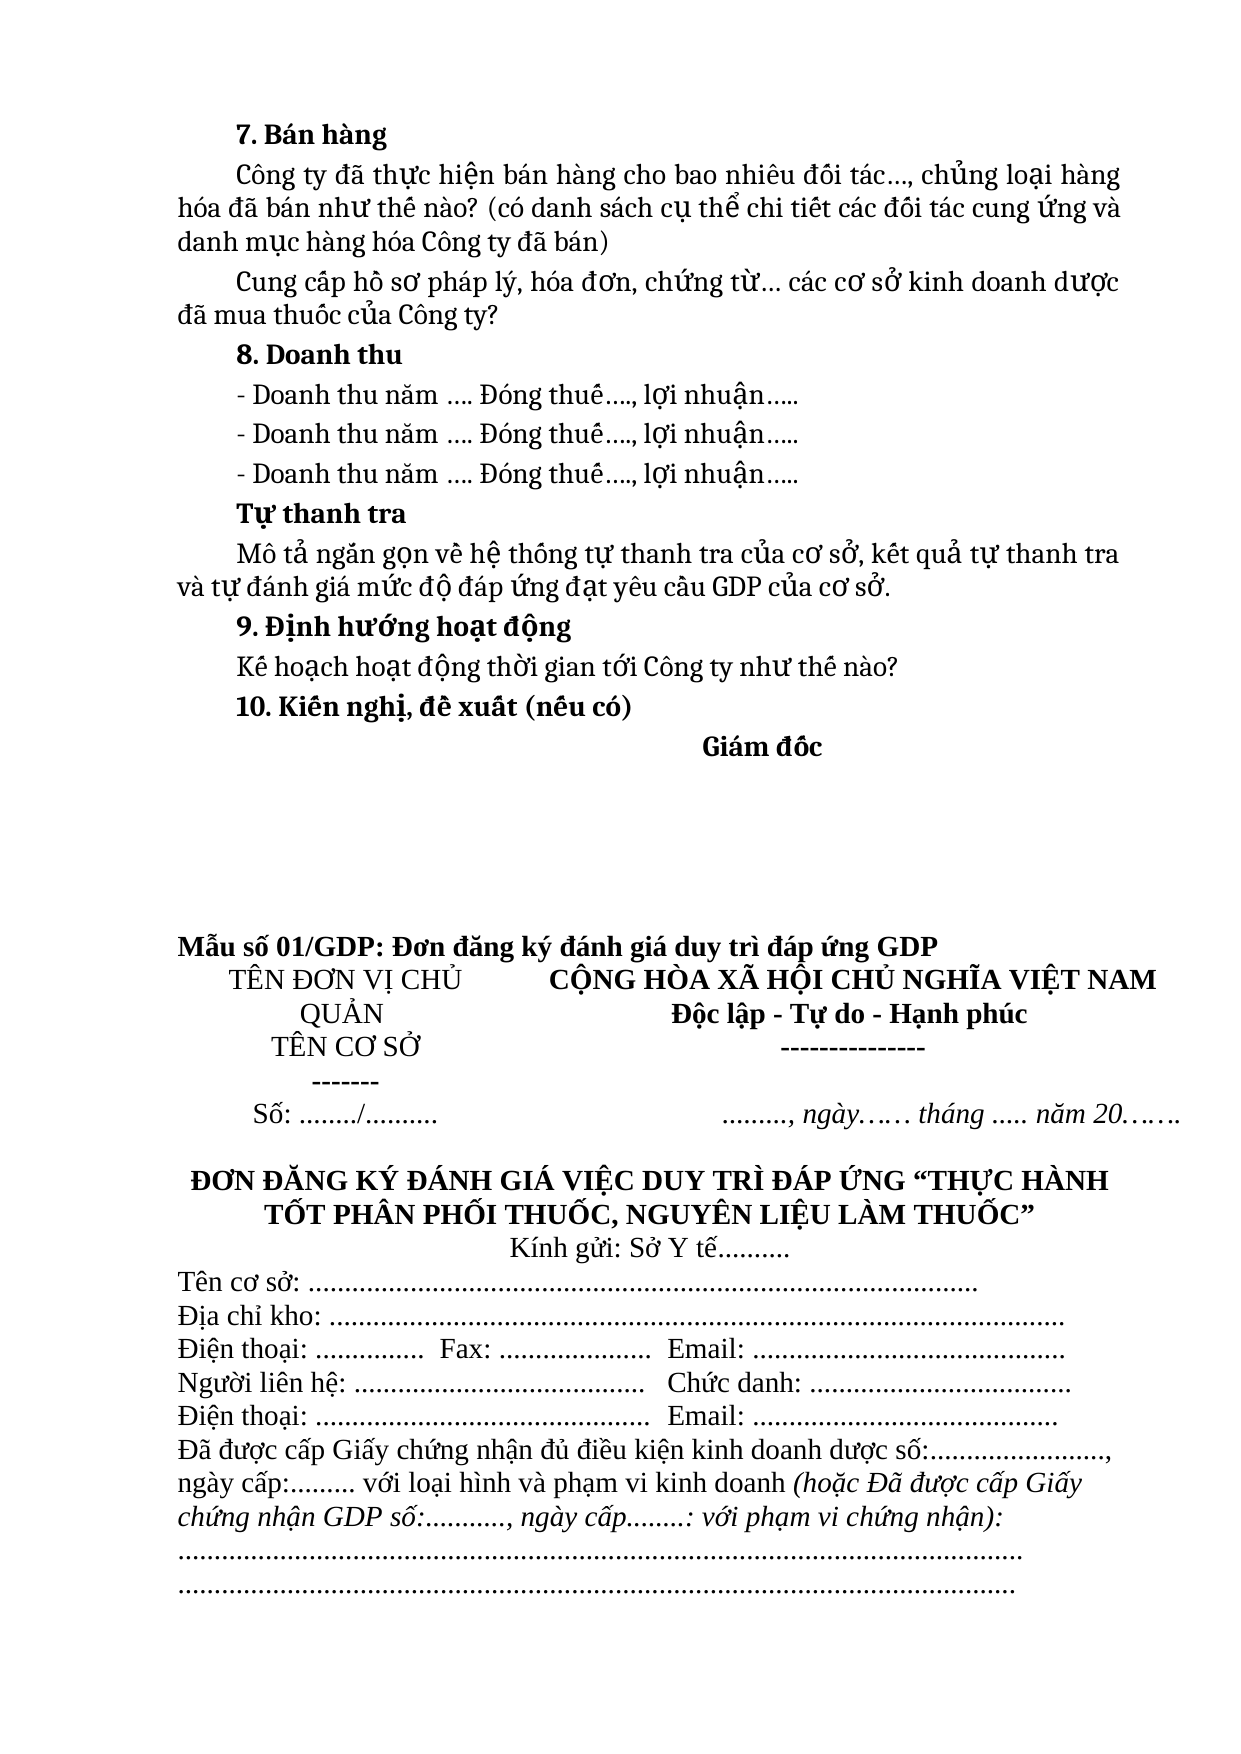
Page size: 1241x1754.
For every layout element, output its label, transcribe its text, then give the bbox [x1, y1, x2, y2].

text 9. Định hướng hoạt động [177, 610, 1121, 644]
text Đã được cấp Giấy chứng nhận đủ điều kiện kinh doanh dược số:........................, ngày cấp:......... với loại hình và phạm vi kinh doanh (hoặc Đã được cấp Giấy chứng nhận GDP số:..........., ngày cấp........: với phạm vi chứng nhận): [177, 1432, 1122, 1532]
table_cell Người liên hệ: ........................................ [177, 1365, 660, 1398]
text ................................................................................................................... [177, 1566, 1122, 1599]
text Mô tả ngắn gọn về hệ thống tự thanh tra của cơ sở, kết quả tự thanh tra và tự đánh giá mức độ đáp ứng đạt yêu cầu GDP của cơ sở. [177, 537, 1121, 604]
table_cell Điện thoại: .............................................. [177, 1398, 660, 1432]
table_cell Fax: ..................... [432, 1331, 660, 1365]
text Cung cấp hồ sơ pháp lý, hóa đơn, chứng từ… các cơ sở kinh doanh dược đã mua thuốc của Công ty? [177, 265, 1121, 332]
text Mẫu số 01/GDP: Đơn đăng ký đánh giá duy trì đáp ứng GDP [177, 929, 1122, 962]
text - Doanh thu năm …. Đóng thuế…., lợi nhuận….. [177, 418, 1121, 451]
table_cell Email: .......................................... [660, 1398, 1077, 1432]
table_cell Điện thoại: ............... [177, 1331, 432, 1365]
table_cell ........., ngày…… tháng ..... năm 20……. [513, 1096, 1192, 1130]
table_cell Số: ......../.......... [177, 1096, 513, 1130]
table_cell Email: ........................................... [660, 1331, 1077, 1365]
text 8. Doanh thu [177, 338, 1121, 372]
table_cell Chức danh: .................................... [660, 1365, 1077, 1398]
text - Doanh thu năm …. Đóng thuế…., lợi nhuận….. [177, 378, 1121, 411]
text ĐƠN ĐĂNG KÝ ĐÁNH GIÁ VIỆC DUY TRÌ ĐÁP ỨNG “THỰC HÀNH TỐT PHÂN PHỐI THUỐC, NGUYÊN LIỆU LÀM THUỐC” [177, 1163, 1122, 1231]
text Kính gửi: Sở Y tế.......... [177, 1231, 1122, 1264]
table_header Tên cơ sở: ............................................................................................ [177, 1264, 1077, 1298]
text Kế hoạch hoạt động thời gian tới Công ty như thế nào? [177, 650, 1121, 684]
text 10. Kiến nghị, đề xuất (nếu có) [177, 690, 1121, 723]
text .................................................................................................................... [177, 1532, 1122, 1566]
table_cell Địa chỉ kho: ..................................................................................................... [177, 1298, 1077, 1331]
text Công ty đã thực hiện bán hàng cho bao nhiêu đối tác…, chủng loại hàng hóa đã bán như thế nào? (có danh sách cụ thể chi tiết các đối tác cung ứng và danh mục hàng hóa Công ty đã bán) [177, 158, 1121, 258]
table_header TÊN ĐƠN VỊ CHỦ QUẢN TÊN CƠ SỞ ------- [177, 962, 513, 1096]
text Giám đốc [177, 730, 1121, 763]
text 7. Bán hàng [177, 118, 1121, 152]
text Tự thanh tra [177, 497, 1121, 531]
table_header CỘNG HÒA XÃ HỘI CHỦ NGHĨA VIỆT NAM Độc lập - Tự do - Hạnh phúc --------------- [513, 962, 1192, 1096]
text - Doanh thu năm …. Đóng thuế…., lợi nhuận….. [177, 457, 1121, 491]
